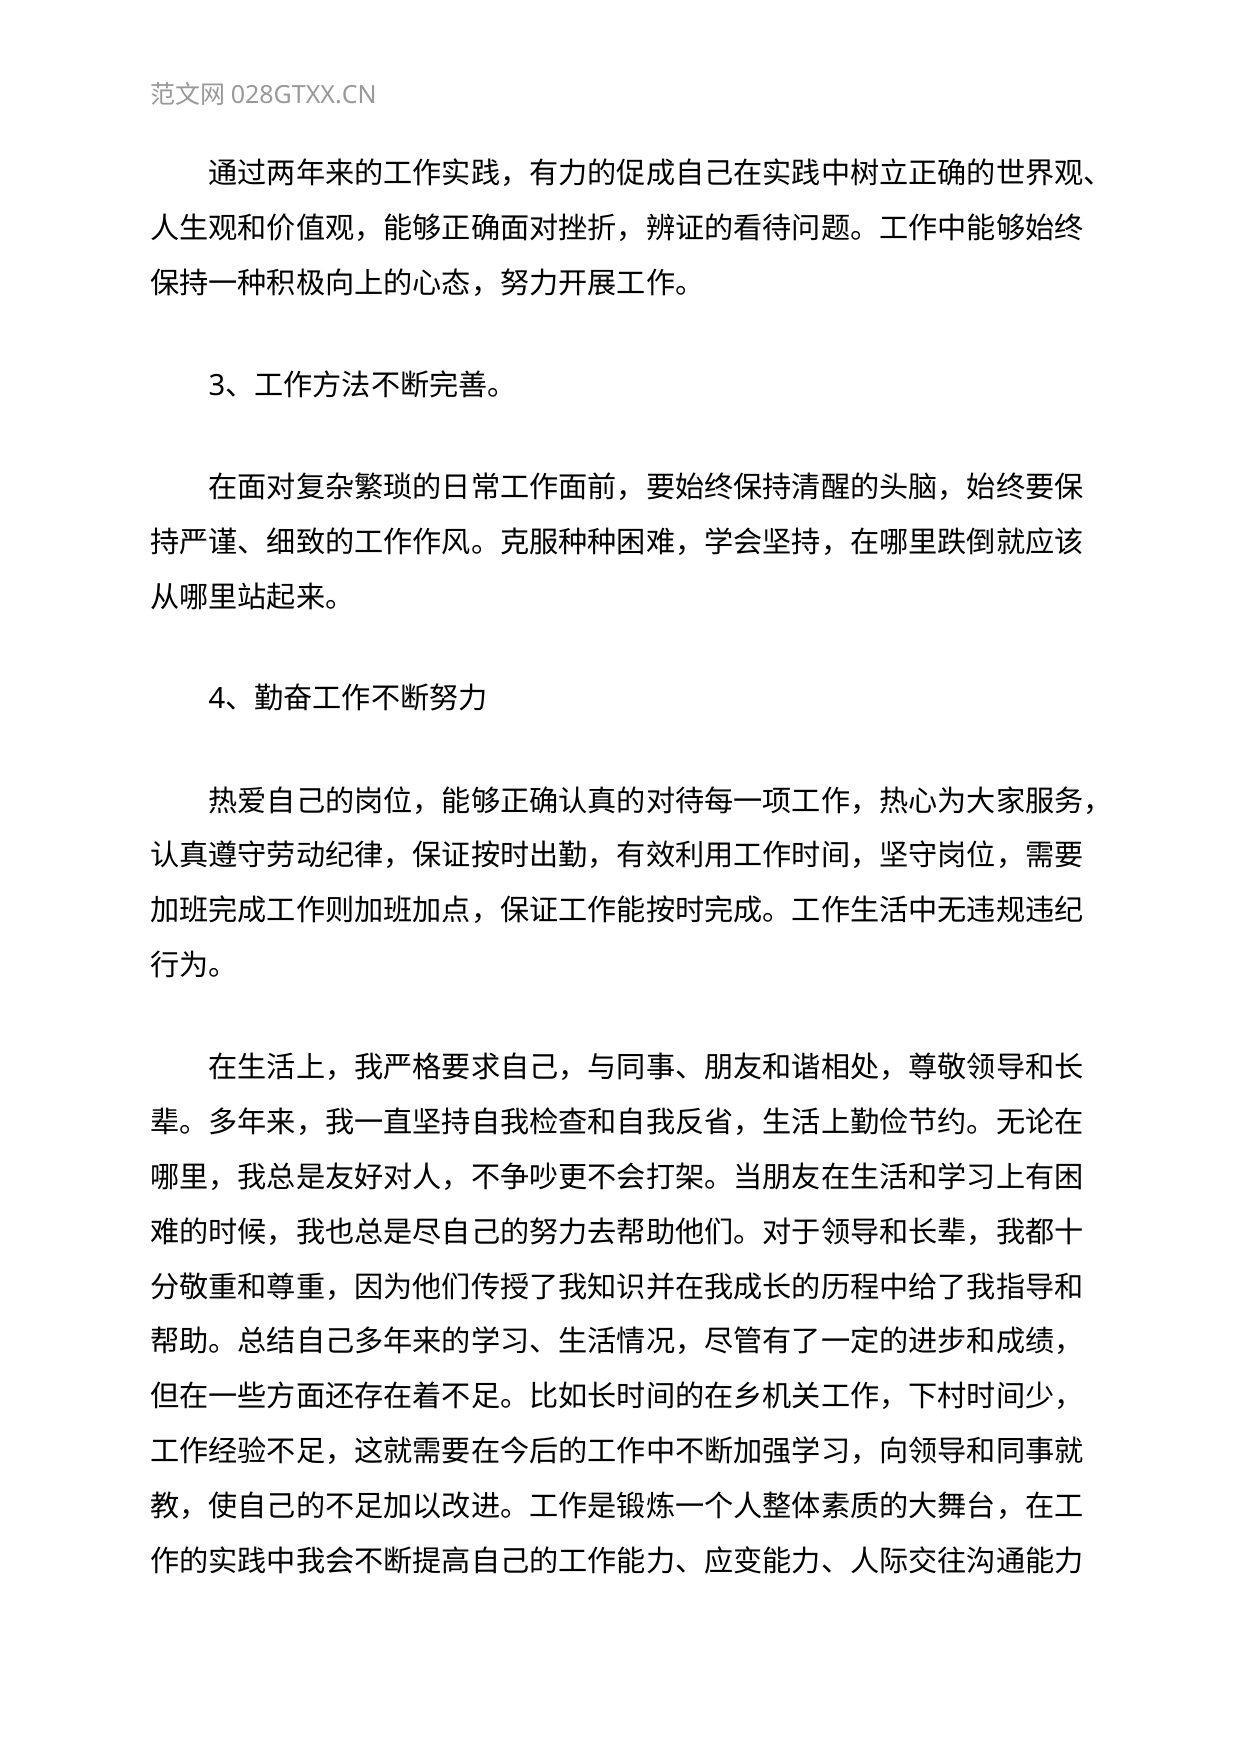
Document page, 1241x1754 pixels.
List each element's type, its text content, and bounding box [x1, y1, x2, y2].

text 热爱自己的岗位，能够正确认真的对待每一项工作，热心为大家服务，认真遵守劳动纪律，保证按时出勤，有效利用工作时间，坚守岗位，需要加班完成工作则加班加点，保证工作能按时完成。工作生活中无违规违纪行为。 [150, 777, 1090, 984]
text 通过两年来的工作实践，有力的促成自己在实践中树立正确的世界观、人生观和价值观，能够正确面对挫折，辨证的看待问题。工作中能够始终保持一种积极向上的心态，努力开展工作。 [150, 150, 1090, 302]
text 4、勤奋工作不断努力 [150, 675, 1090, 717]
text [150, 1043, 1090, 1580]
text 3、工作方法不断完善。 [150, 362, 1090, 404]
text 在面对复杂繁琐的日常工作面前，要始终保持清醒的头脑，始终要保持严谨、细致的工作作风。克服种种困难，学会坚持，在哪里跌倒就应该从哪里站起来。 [150, 463, 1090, 616]
